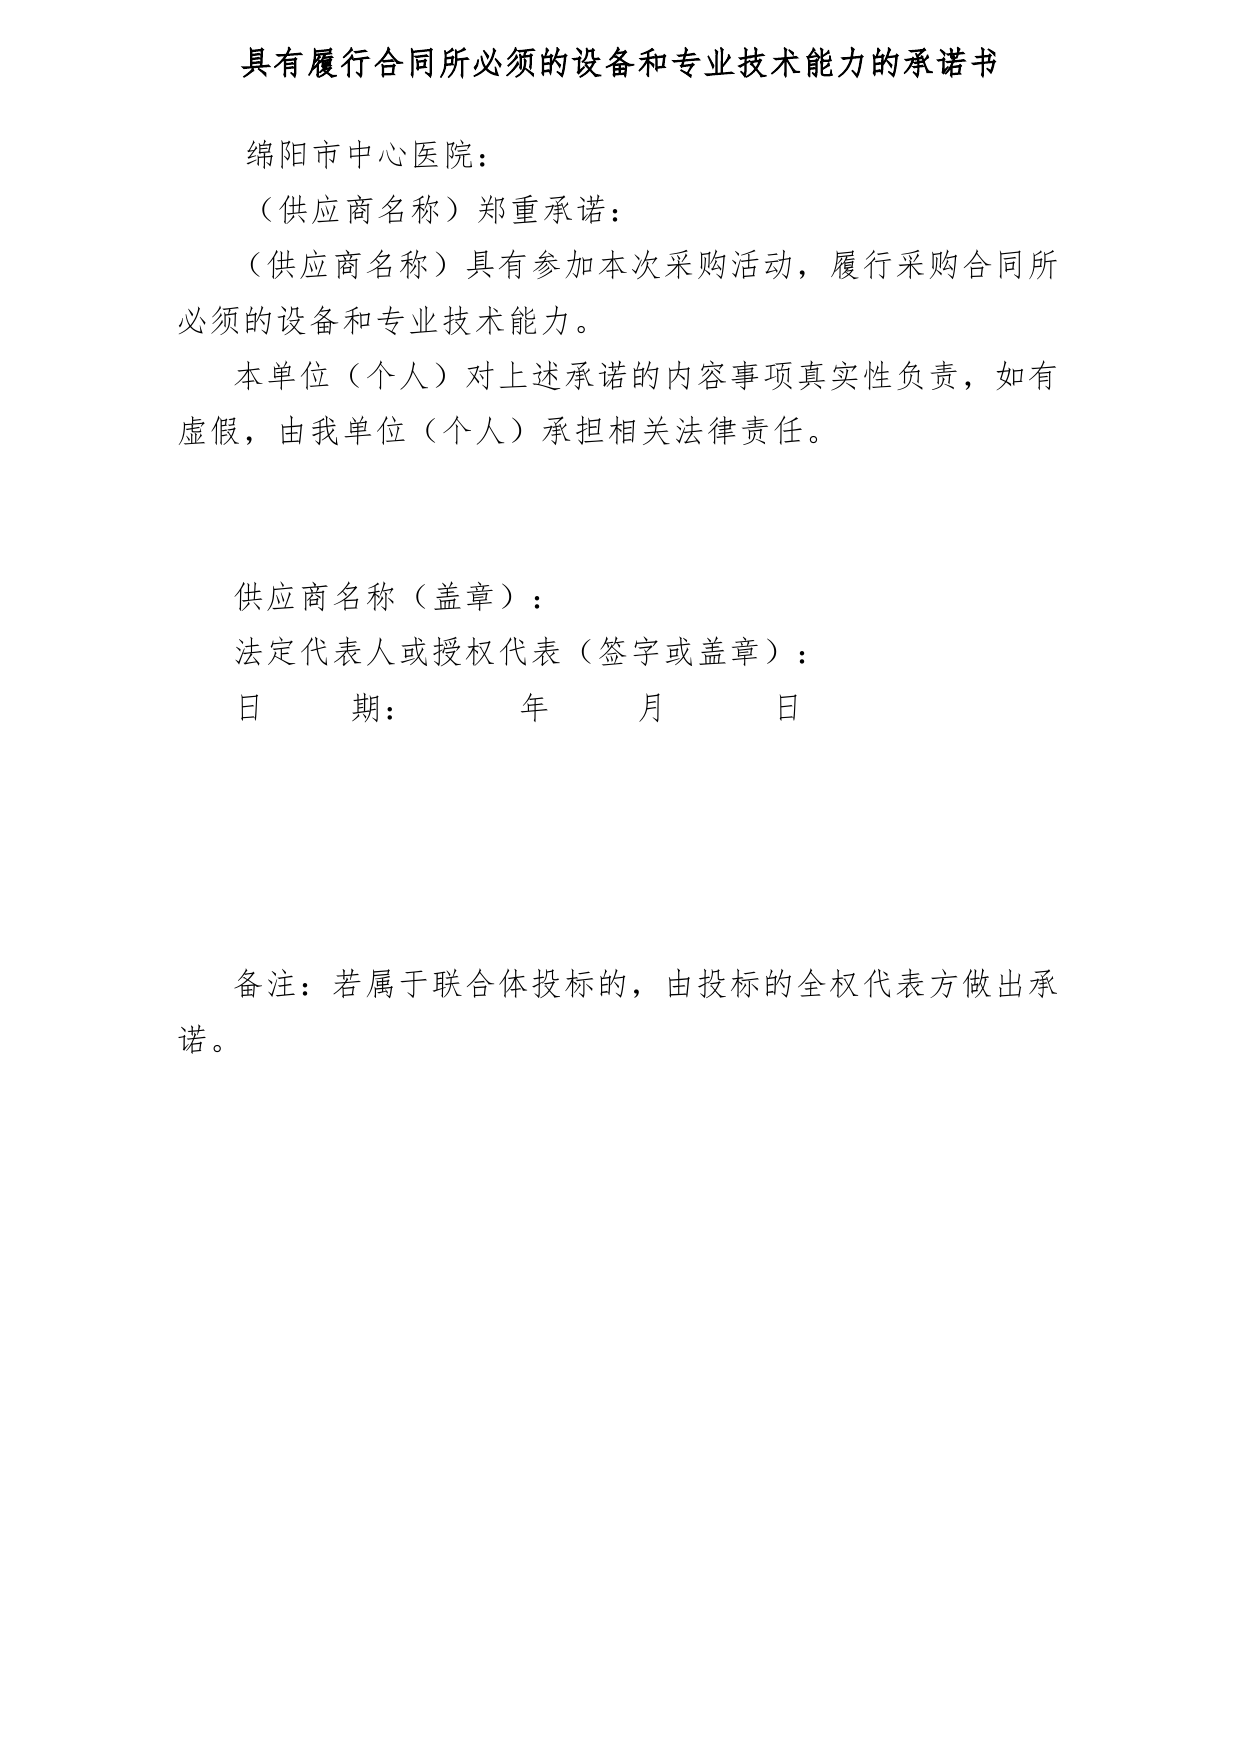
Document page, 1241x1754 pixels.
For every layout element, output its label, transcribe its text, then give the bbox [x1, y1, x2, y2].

text 供应商名称（盖章）： [176, 576, 1064, 613]
text （供应商名称）郑重承诺： [176, 189, 1064, 226]
text （供应商名称）具有参加本次采购活动，履行采购合同所必须的设备和专业技术能力。 [176, 244, 1064, 337]
text 具有履行合同所必须的设备和专业技术能力的承诺书 [176, 42, 1064, 78]
text 法定代表人或授权代表（签字或盖章）： [176, 632, 1064, 668]
text 绵阳市中心医院： [176, 134, 1064, 171]
text 本单位（个人）对上述承诺的内容事项真实性负责，如有虚假，由我单位（个人）承担相关法律责任。 [176, 355, 1064, 447]
text 日 期： 年 月 日 [176, 687, 1064, 724]
text 备注：若属于联合体投标的，由投标的全权代表方做出承诺。 [176, 963, 1064, 1056]
